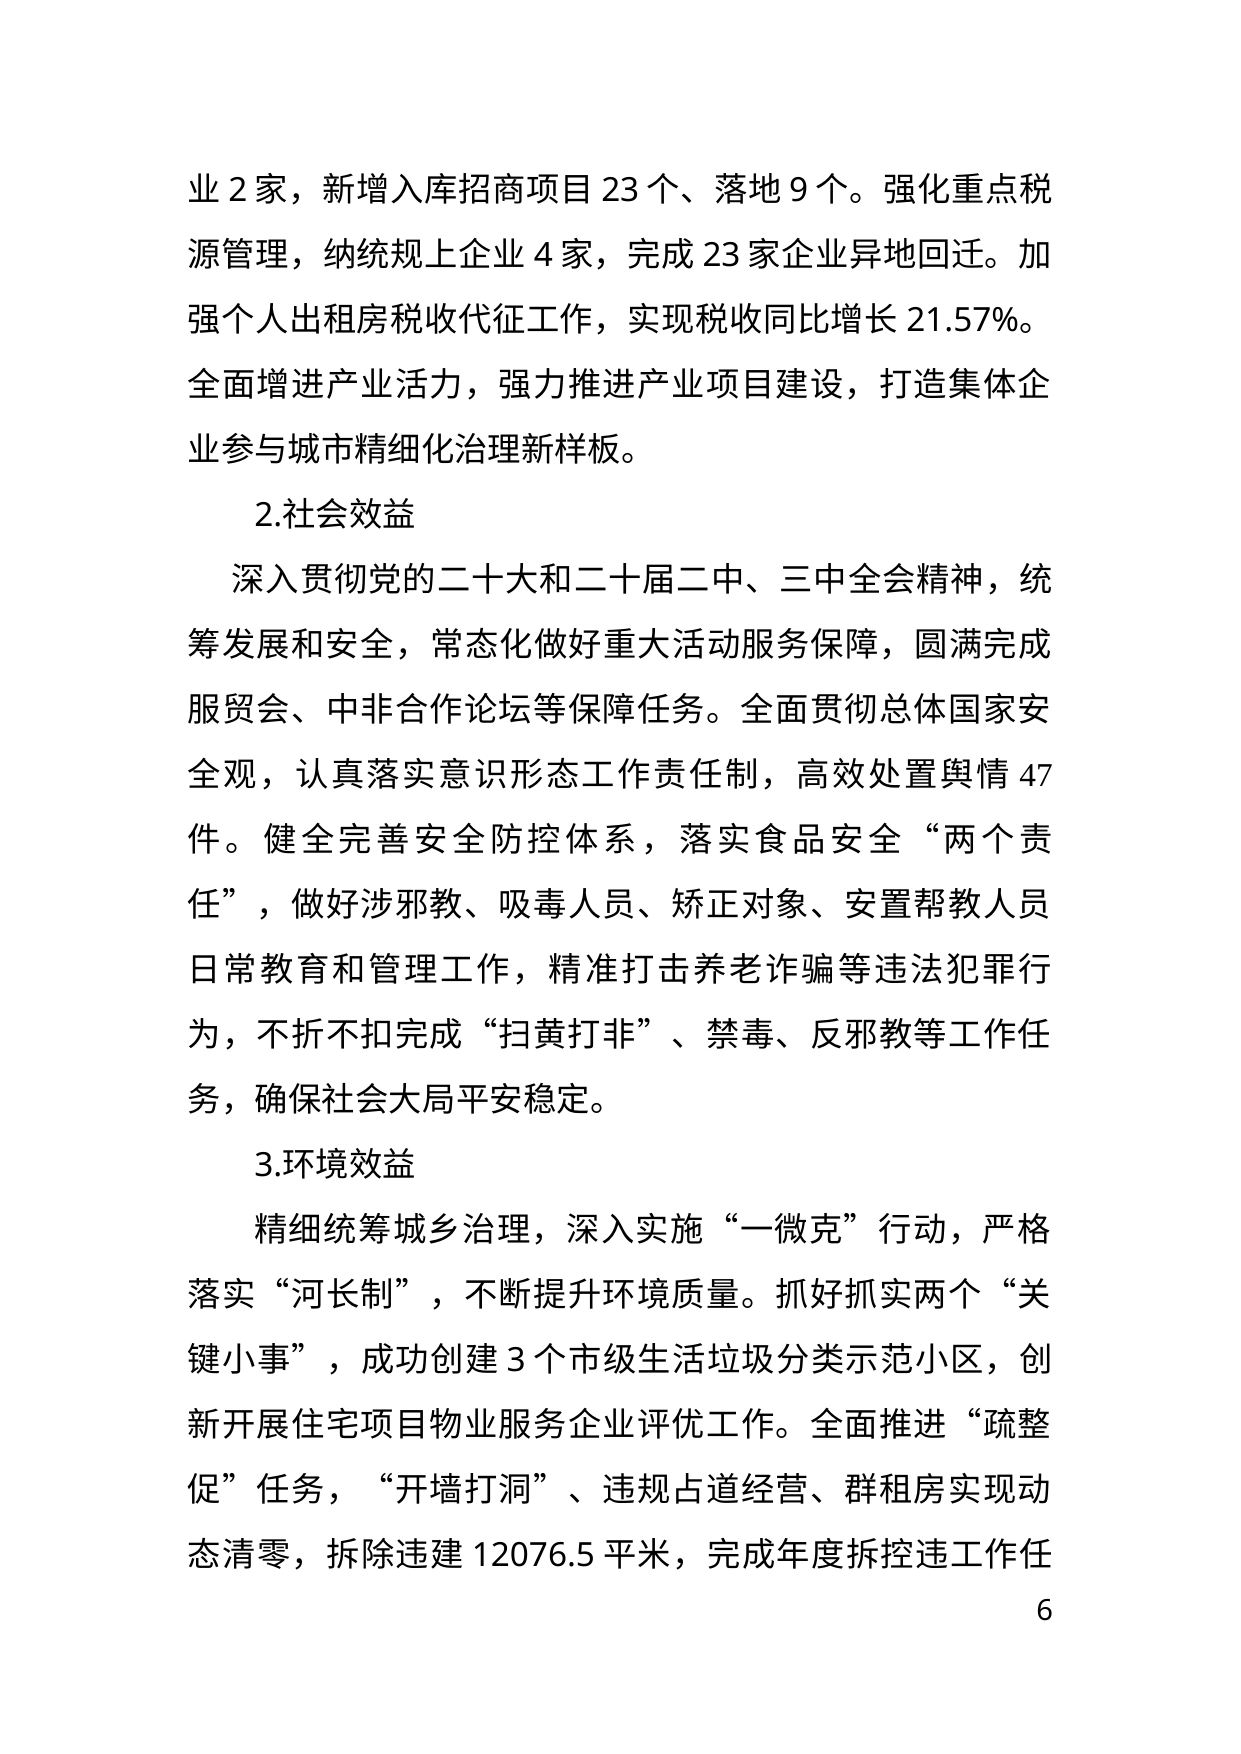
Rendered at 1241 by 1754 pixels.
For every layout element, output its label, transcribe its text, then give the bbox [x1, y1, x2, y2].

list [187, 155, 1053, 480]
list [187, 1195, 1053, 1585]
list 2.社会效益 [187, 480, 1053, 545]
text 深入贯彻党的二十大和二十届二中、三中全会精神，统筹发展和安全，常态化做好重大活动服务保障，圆满完成服贸会、中非合作论坛等保障任务。全面贯彻总体国家安全观，认真落实意识形态工作责任制，高效处置舆情47件。健全完善安全防控体系，落实食品安全“两个责任”，做好涉邪教、吸毒人员、矫正对象、安置帮教人员日常教育和管理工作，精准打击养老诈骗等违法犯罪行为，不折不扣完成“扫黄打非”、禁毒、反邪教等工作任务，确保社会大局平安稳定。 [187, 545, 1053, 1130]
subtitle 3.环境效益 [187, 1130, 1053, 1195]
